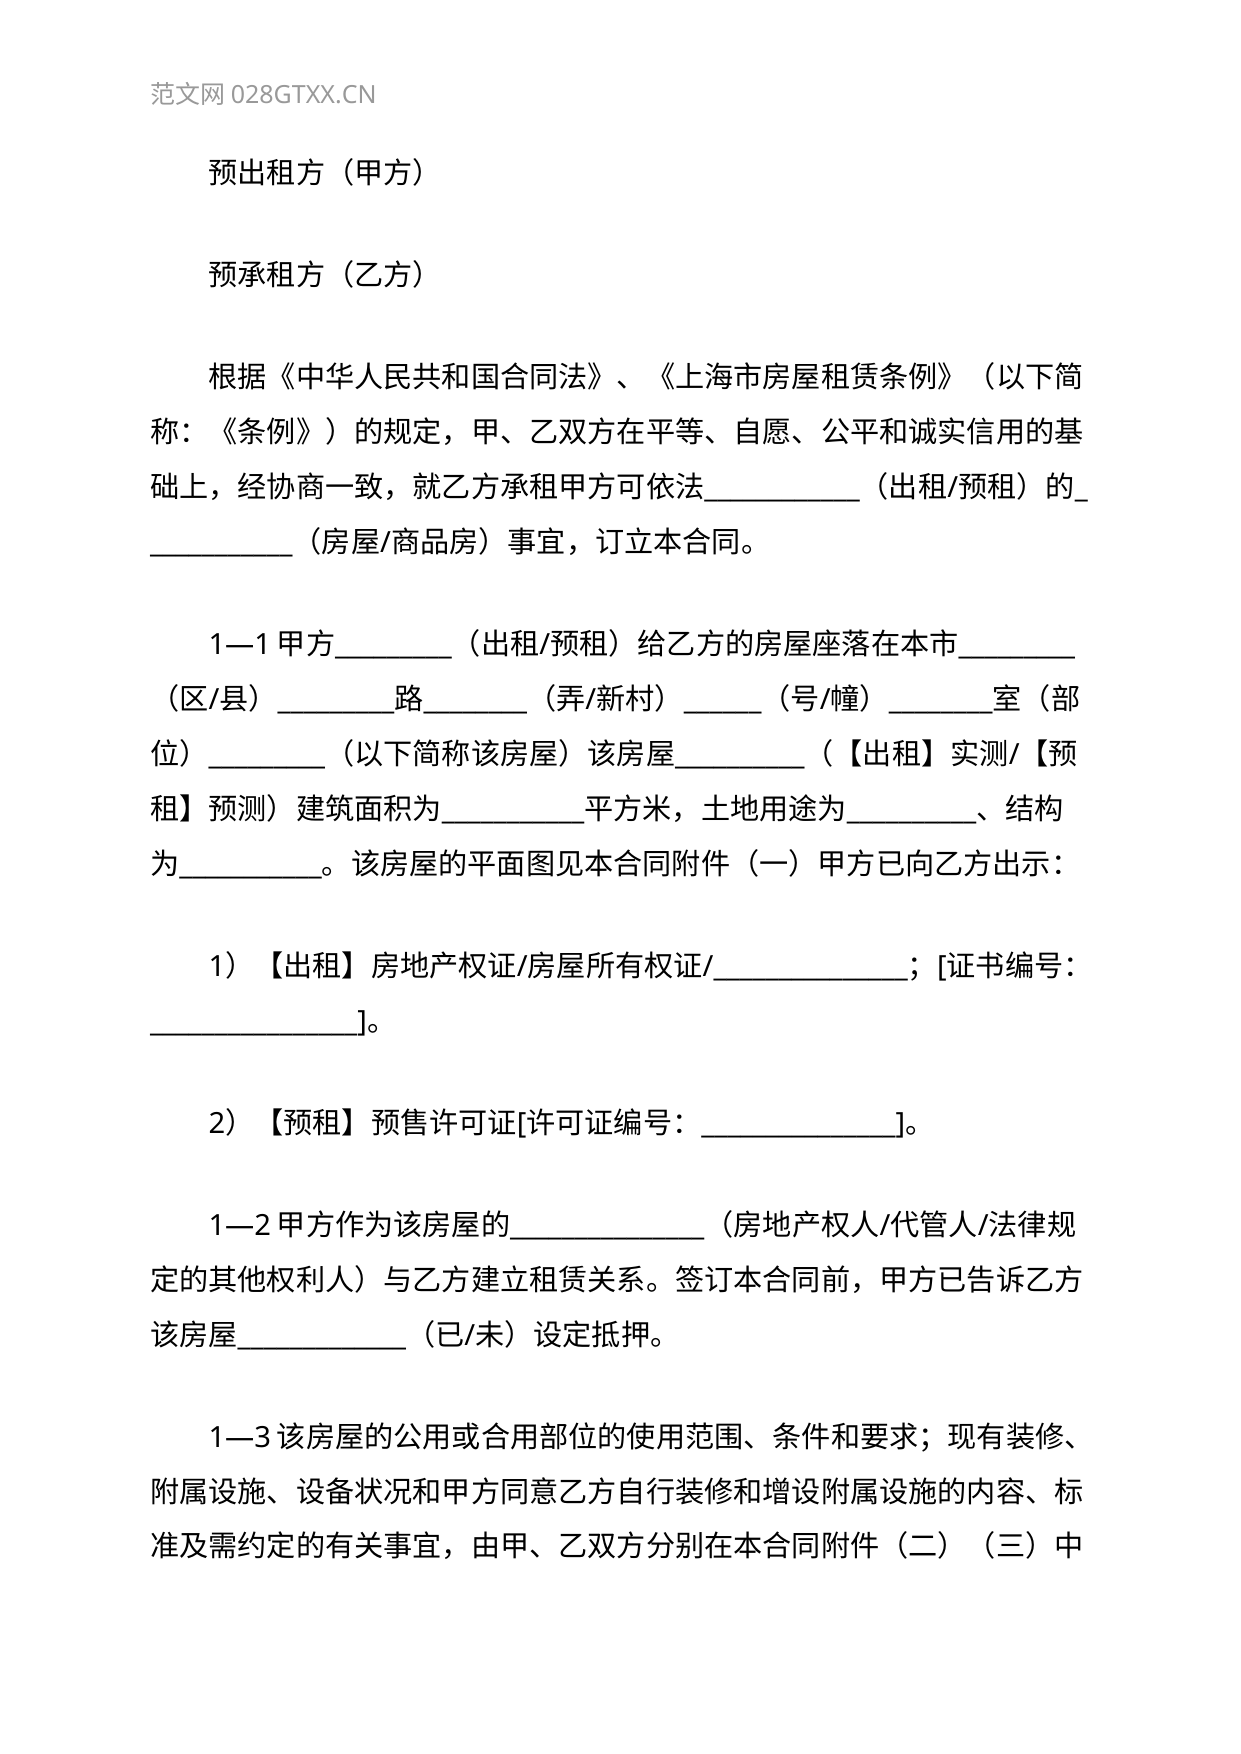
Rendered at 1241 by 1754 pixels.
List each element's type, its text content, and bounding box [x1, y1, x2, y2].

text 根据《中华人民共和国合同法》、《上海市房屋租赁条例》（以下简称：《条例》）的规定，甲、乙双方在平等、自愿、公平和诚实信用的基础上，经协商一致，就乙方承租甲方可依法____________（出租/预租）的____________（房屋/商品房）事宜，订立本合同。 [150, 353, 1090, 561]
text 1）【出租】房地产权证/房屋所有权证/_______________；[证书编号：________________]。 [150, 942, 1090, 1040]
text 预出租方（甲方） [150, 150, 1090, 192]
text 2）【预租】预售许可证[许可证编号：_______________]。 [150, 1099, 1090, 1142]
text 预承租方（乙方） [150, 252, 1090, 294]
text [150, 1413, 1090, 1565]
text 1—2甲方作为该房屋的_______________（房地产权人/代管人/法律规定的其他权利人）与乙方建立租赁关系。签订本合同前，甲方已告诉乙方该房屋_____________（已/未）设定抵押。 [150, 1201, 1090, 1353]
text 1—1甲方_________（出租/预租）给乙方的房屋座落在本市_________（区/县）_________路________（弄/新村）______（号/幢）________室（部位）_________（以下简称该房屋）该房屋__________（【出租】实测/【预租】预测）建筑面积为___________平方米，土地用途为__________、结构为___________。该房屋的平面图见本合同附件（一）甲方已向乙方出示： [150, 620, 1090, 883]
